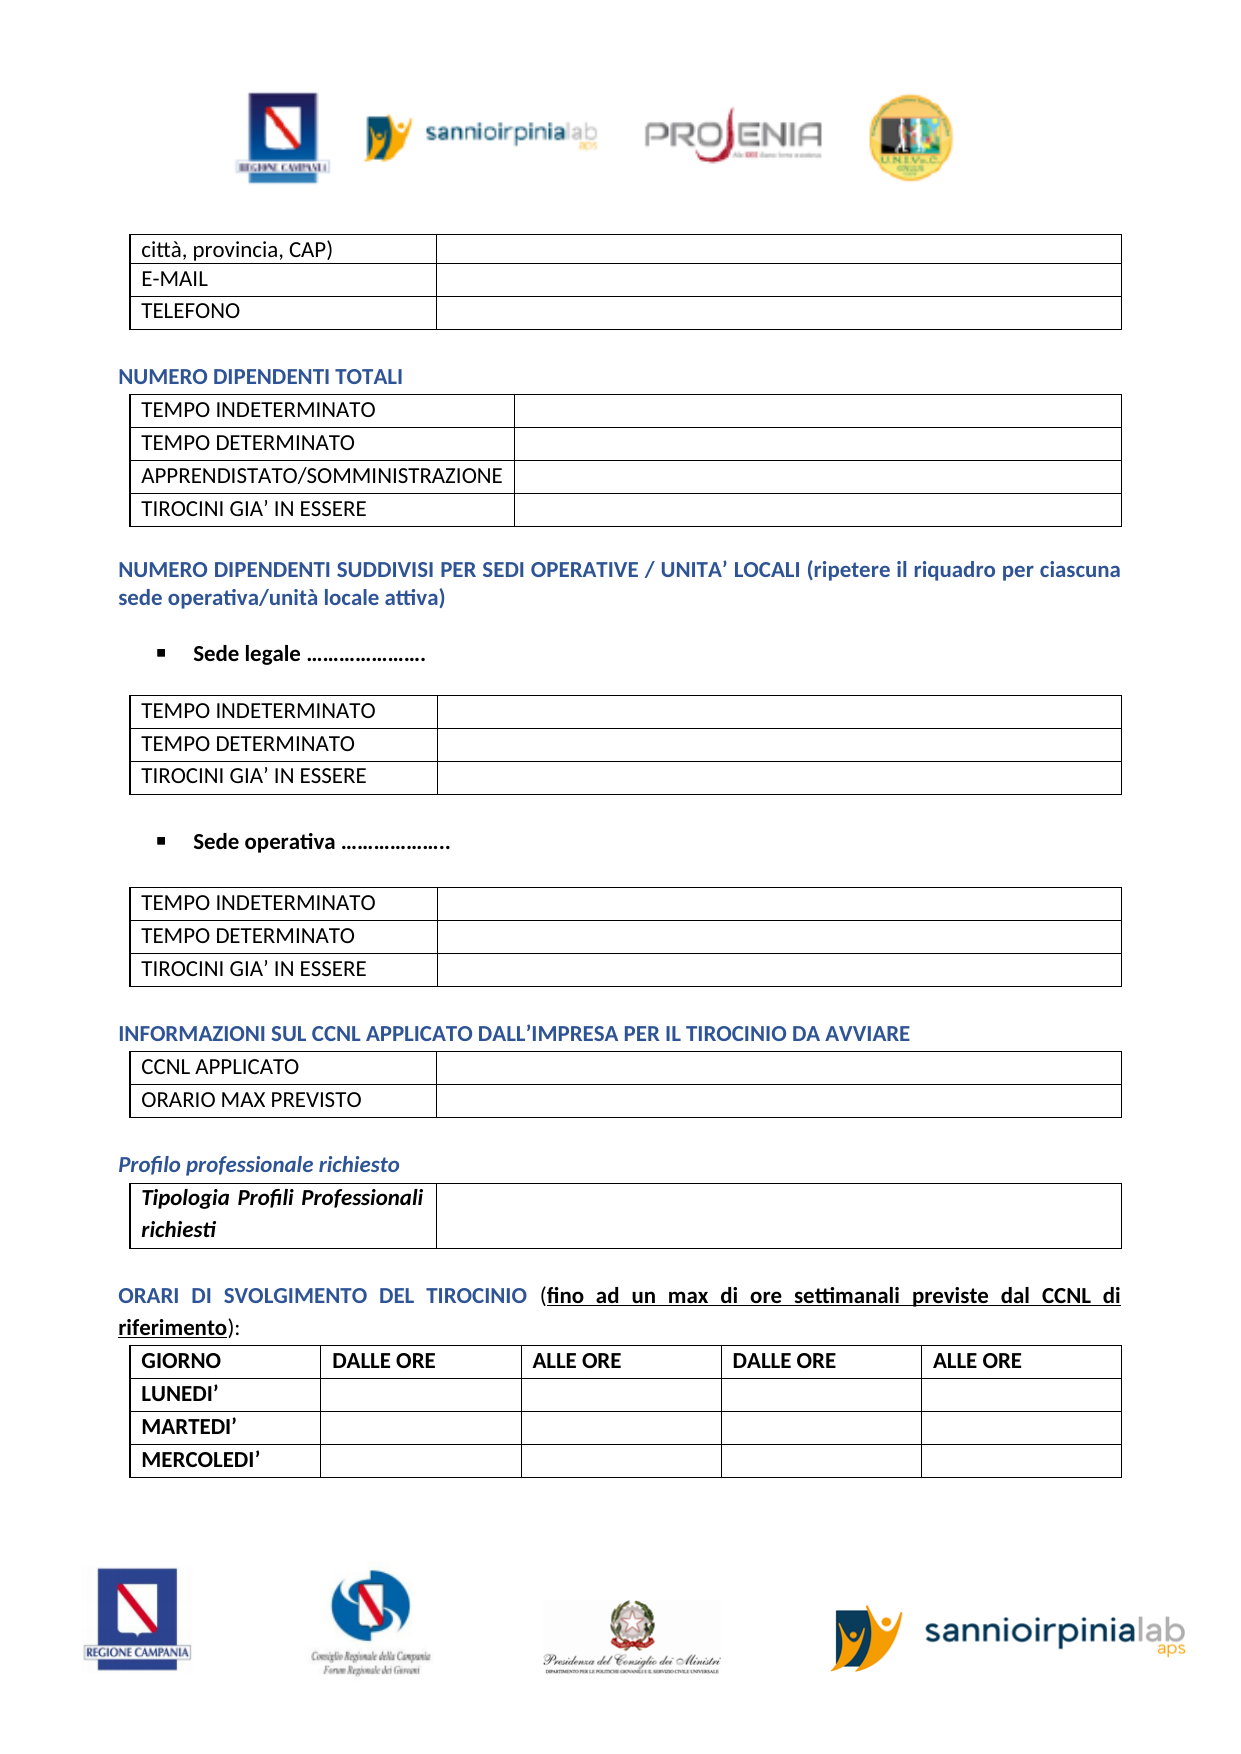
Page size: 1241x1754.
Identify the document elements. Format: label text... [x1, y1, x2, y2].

table_cell [522, 1412, 721, 1444]
table_cell MARTEDI’ [131, 1412, 320, 1444]
picture [300, 1554, 443, 1688]
table_cell [438, 729, 1121, 761]
table_cell [722, 1379, 921, 1411]
table_cell E-MAIL [131, 264, 436, 296]
text NUMERO DIPENDENTI SUDDIVISI PER SEDI OPERATIVE / UNITA’ LOCALI (ripetere il riquadro per ciascuna sede operativa/unità locale attiva) [118, 555, 1122, 611]
picture [829, 1605, 1187, 1672]
table_header TEMPO INDETERMINATO [131, 395, 514, 427]
table_header [515, 395, 1121, 427]
table_header TEMPO INDETERMINATO [131, 696, 437, 728]
table_header [437, 1184, 1121, 1247]
table_cell [515, 428, 1121, 460]
table_cell [321, 1379, 521, 1411]
table_cell TEMPO DETERMINATO [131, 428, 514, 460]
table_header Indirizzo sede Legale (Via, città, provincia, CAP) [131, 235, 436, 263]
table_cell [515, 494, 1121, 526]
table_cell [522, 1379, 721, 1411]
table_cell TIROCINI GIA’ IN ESSERE [131, 954, 437, 986]
text ORARI DI SVOLGIMENTO DEL TIROCINIO (fino ad un max di ore settimanali previste dal CCNL di riferimento): [118, 1281, 1122, 1341]
table_cell [438, 921, 1121, 953]
table_header TEMPO INDETERMINATO [131, 888, 437, 920]
text NUMERO DIPENDENTI TOTALI [118, 362, 1122, 390]
table_header Tipologia Profili Professionali richiesti [131, 1184, 436, 1247]
table_header CCNL APPLICATO [131, 1052, 436, 1084]
table_cell TEMPO DETERMINATO [131, 729, 437, 761]
table_cell LUNEDI’ [131, 1379, 320, 1411]
table_cell [722, 1412, 921, 1444]
table_cell TELEFONO [131, 297, 436, 328]
table_cell APPRENDISTATO/SOMMINISTRAZIONE [131, 461, 514, 493]
picture [529, 1581, 731, 1683]
table_cell TEMPO DETERMINATO [131, 921, 437, 953]
table_cell [321, 1445, 521, 1477]
table_cell [321, 1412, 521, 1444]
table_cell [437, 1085, 1121, 1117]
table_cell [437, 264, 1121, 296]
table_header ALLE ORE [922, 1346, 1121, 1378]
table_header [438, 696, 1121, 728]
table_cell MERCOLEDI’ [131, 1445, 320, 1477]
table_header ALLE ORE [522, 1346, 721, 1378]
table_header [437, 235, 1121, 263]
table_cell TIROCINI GIA’ IN ESSERE [131, 494, 514, 526]
table_cell [522, 1445, 721, 1477]
table_header GIORNO [131, 1346, 320, 1378]
table_cell [515, 461, 1121, 493]
list Sede operativa ……………….. [156, 827, 1122, 855]
table_cell [722, 1445, 921, 1477]
table_header DALLE ORE [321, 1346, 521, 1378]
picture [77, 1562, 200, 1677]
table_cell [437, 297, 1121, 328]
table_header [437, 1052, 1121, 1084]
table_cell TIROCINI GIA’ IN ESSERE [131, 762, 437, 793]
table_cell [922, 1445, 1121, 1477]
table_cell [922, 1412, 1121, 1444]
table_cell [438, 954, 1121, 986]
text Profilo professionale richiesto [118, 1150, 1122, 1178]
list Sede legale …………………. [156, 639, 1122, 667]
table_header DALLE ORE [722, 1346, 921, 1378]
table_header [438, 888, 1121, 920]
table_cell ORARIO MAX PREVISTO [131, 1085, 436, 1117]
text INFORMAZIONI SUL CCNL APPLICATO DALL’IMPRESA PER IL TIROCINIO DA AVVIARE [118, 1019, 1122, 1047]
table_cell [438, 762, 1121, 793]
table_cell [922, 1379, 1121, 1411]
